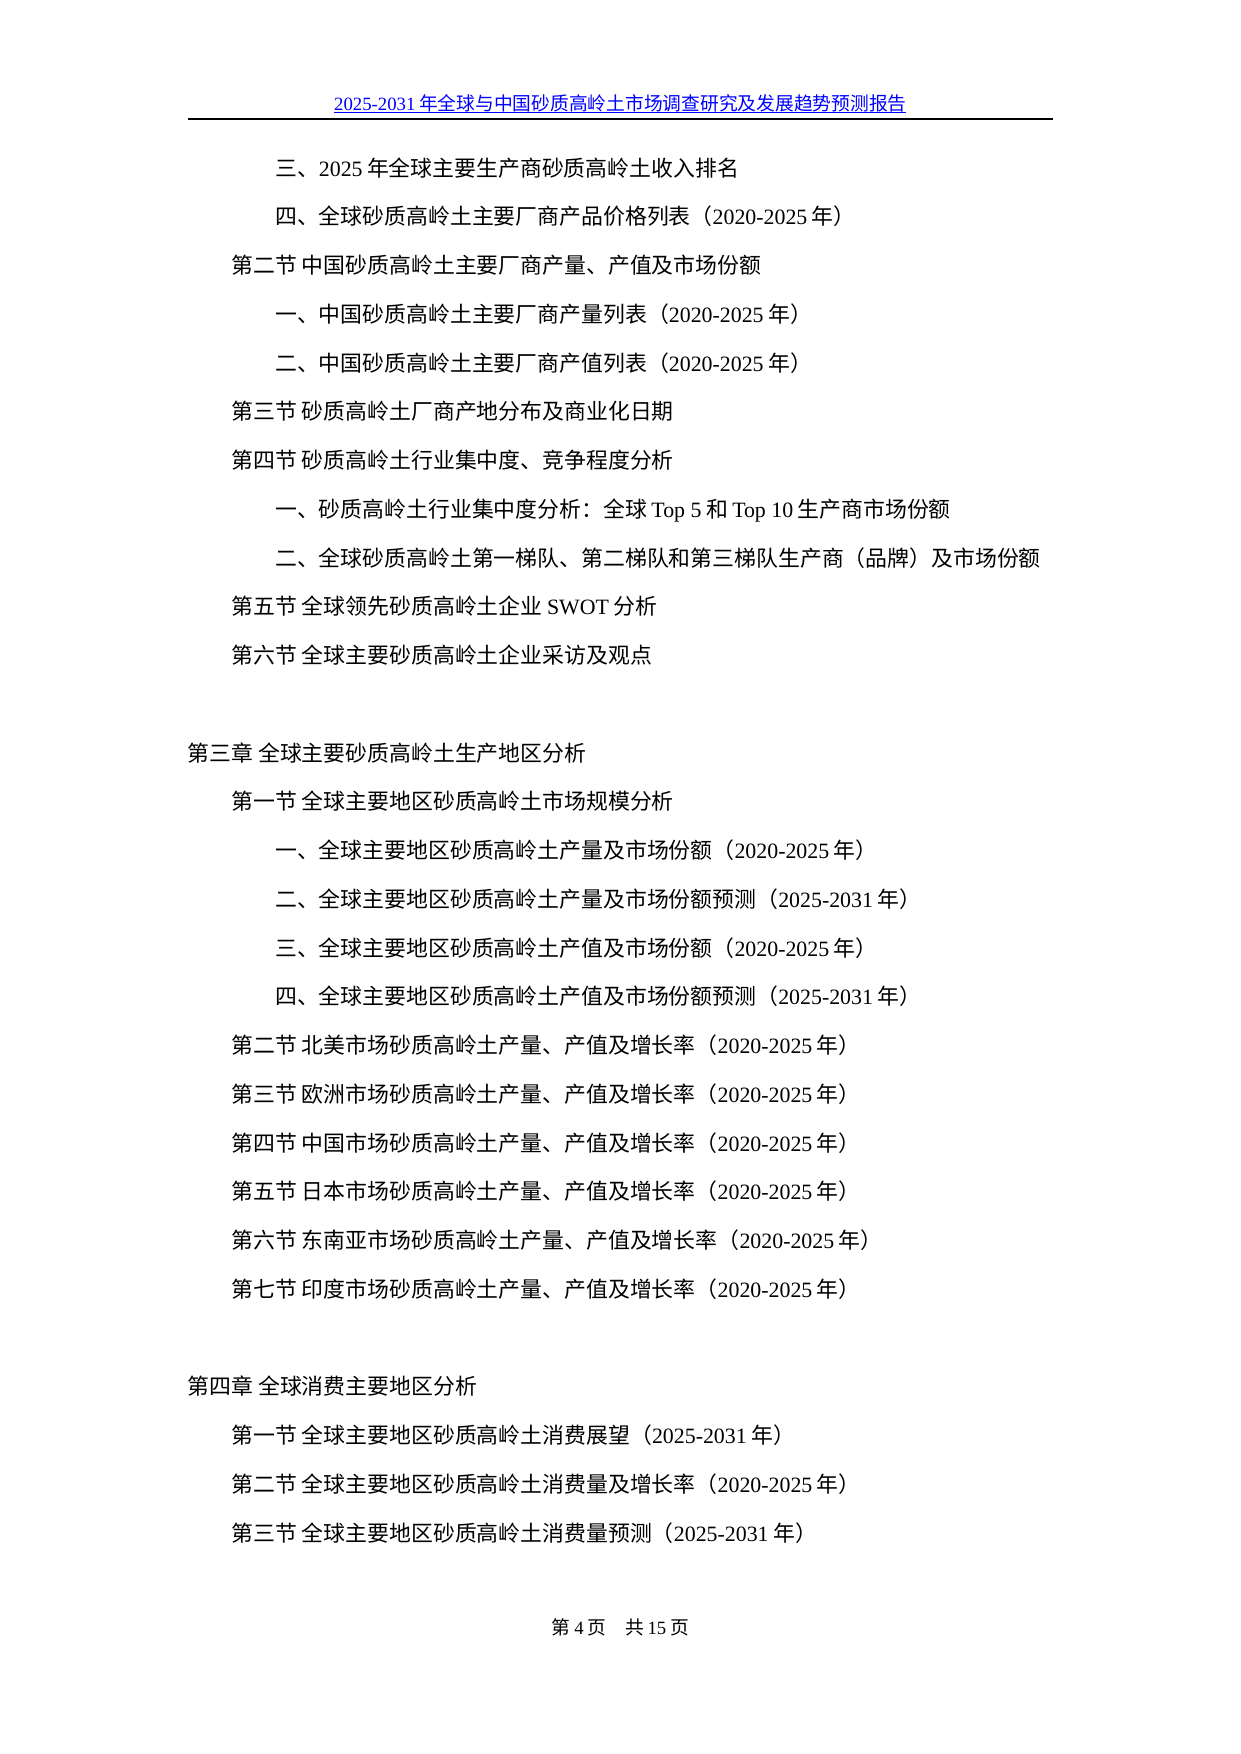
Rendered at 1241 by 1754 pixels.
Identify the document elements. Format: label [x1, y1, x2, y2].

text [187, 150, 1053, 1548]
